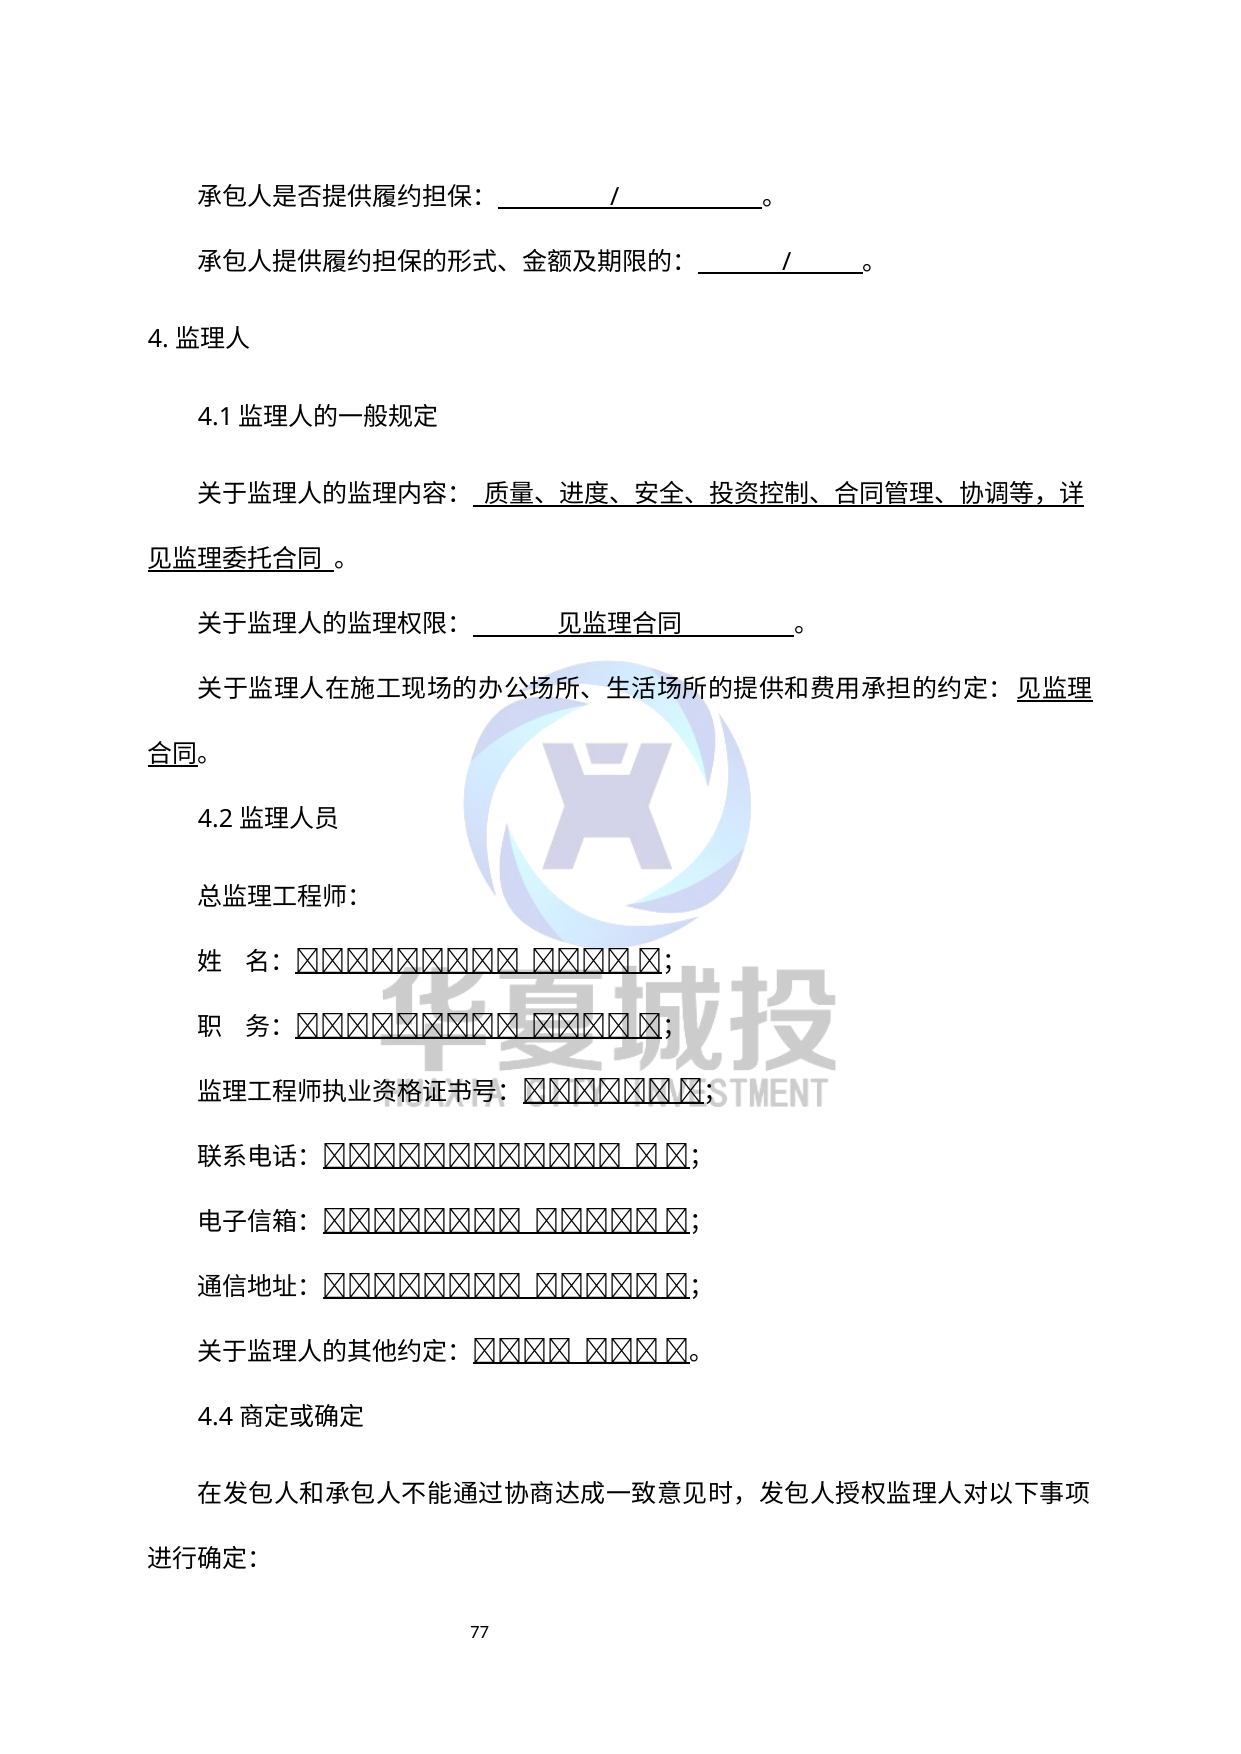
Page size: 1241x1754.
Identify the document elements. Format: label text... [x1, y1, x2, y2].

text 4.2 监理人员 [148, 784, 1093, 849]
text 承包人是否提供履约担保： / 。 [148, 162, 1093, 227]
text 关于监理人的监理权限： 见监理合同 。 [148, 589, 1093, 654]
text 通信地址：  ； [148, 1252, 1093, 1317]
text 4.4 商定或确定 [148, 1382, 1093, 1447]
text 电子信箱：  ； [148, 1187, 1093, 1252]
text 关于监理人在施工现场的办公场所、生活场所的提供和费用承担的约定：见监理合同。 [148, 654, 1093, 784]
text 4. 监理人 [148, 304, 1093, 369]
text 关于监理人的监理内容： 质量、进度、安全、投资控制、合同管理、协调等，详见监理委托合同 。 [148, 459, 1093, 589]
text 在发包人和承包人不能通过协商达成一致意见时，发包人授权监理人对以下事项进行确定： [148, 1459, 1093, 1589]
text 4.1监理人的一般规定 [148, 382, 1093, 447]
text 联系电话：  ； [148, 1122, 1093, 1187]
text 关于监理人的其他约定：  。 [148, 1317, 1093, 1382]
text 姓 名：  ； [148, 927, 1093, 992]
text 承包人提供履约担保的形式、金额及期限的： / 。 [148, 227, 1093, 292]
text 总监理工程师： [148, 862, 1093, 927]
text 监理工程师执业资格证书号： ； [148, 1057, 1093, 1122]
text 职 务：  ； [148, 992, 1093, 1057]
